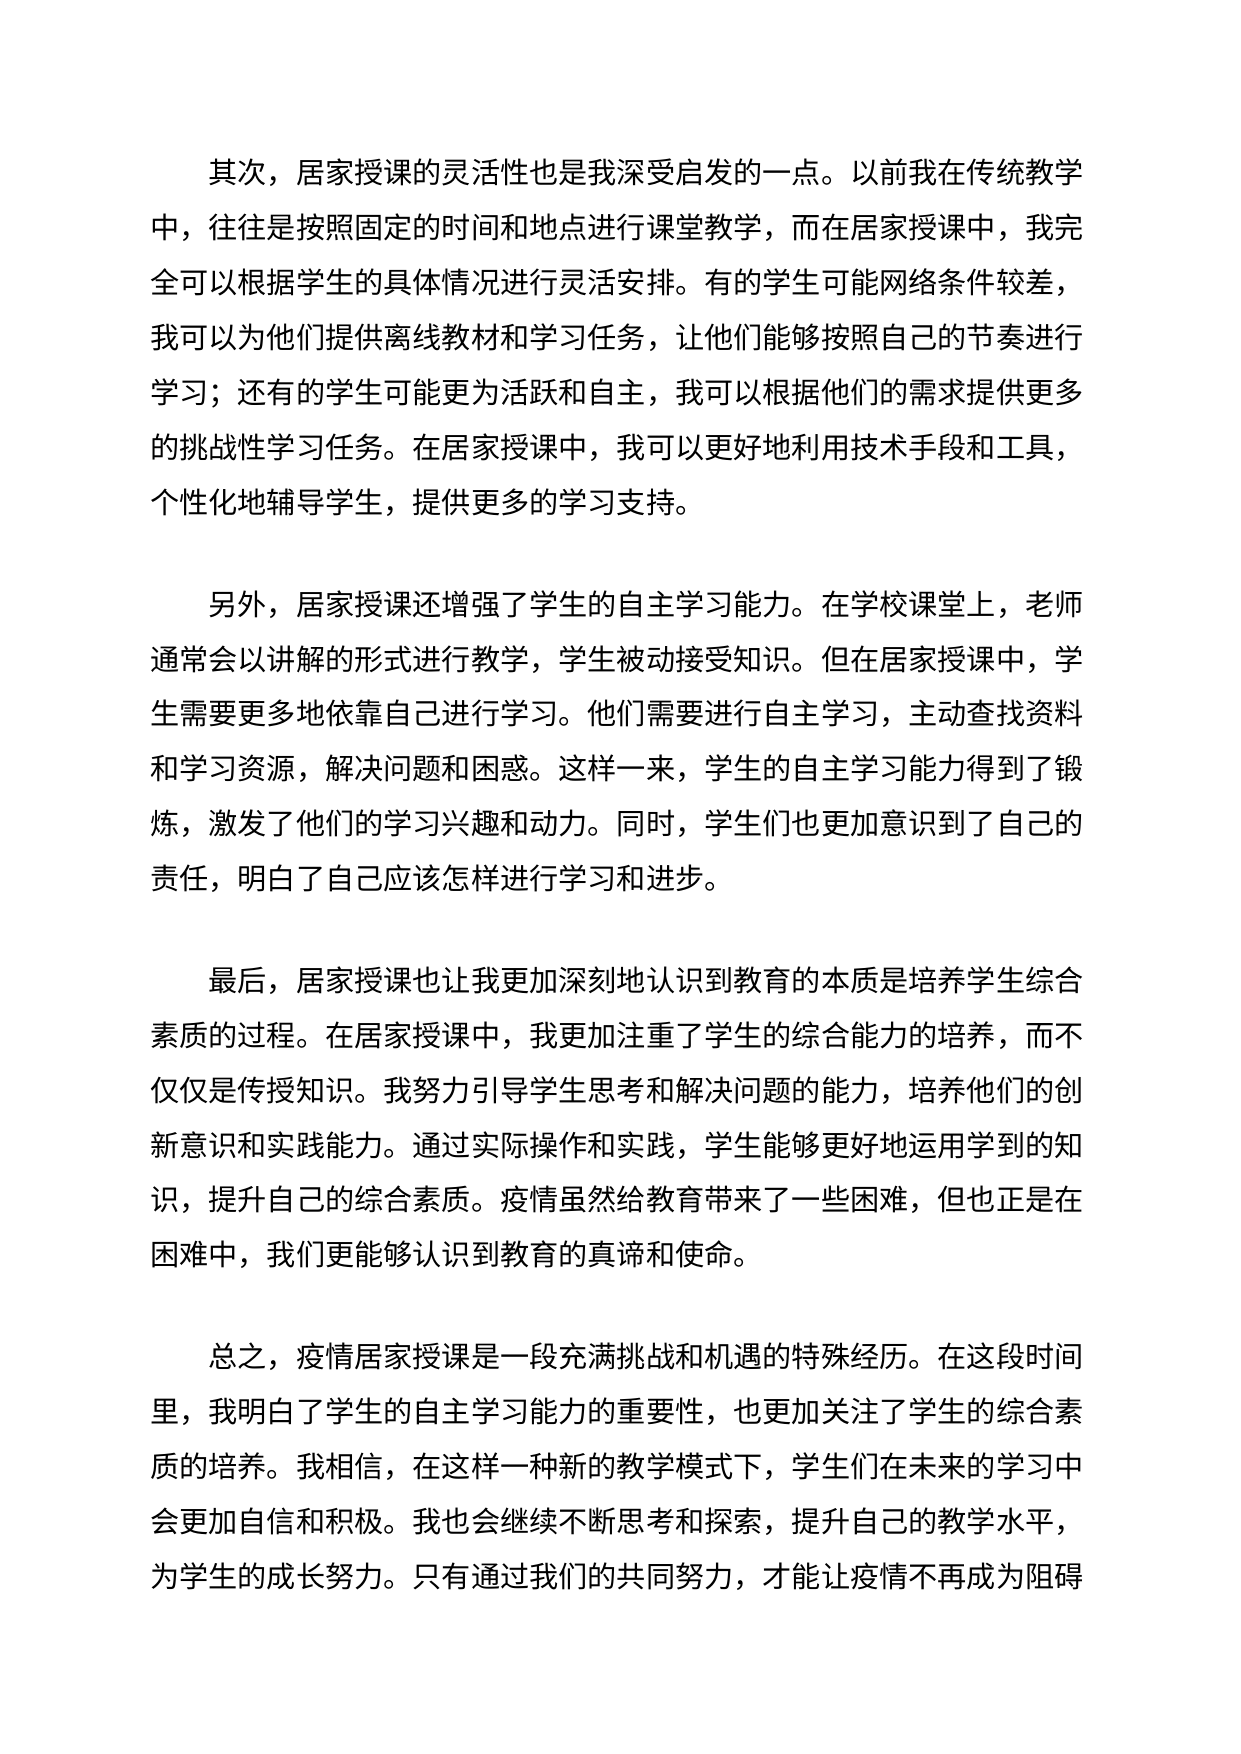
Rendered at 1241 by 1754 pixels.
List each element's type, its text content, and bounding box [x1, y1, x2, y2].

text 其次，居家授课的灵活性也是我深受启发的一点。以前我在传统教学中，往往是按照固定的时间和地点进行课堂教学，而在居家授课中，我完全可以根据学生的具体情况进行灵活安排。有的学生可能网络条件较差，我可以为他们提供离线教材和学习任务，让他们能够按照自己的节奏进行学习；还有的学生可能更为活跃和自主，我可以根据他们的需求提供更多的挑战性学习任务。在居家授课中，我可以更好地利用技术手段和工具，个性化地辅导学生，提供更多的学习支持。 [150, 150, 1090, 522]
text 最后，居家授课也让我更加深刻地认识到教育的本质是培养学生综合素质的过程。在居家授课中，我更加注重了学生的综合能力的培养，而不仅仅是传授知识。我努力引导学生思考和解决问题的能力，培养他们的创新意识和实践能力。通过实际操作和实践，学生能够更好地运用学到的知识，提升自己的综合素质。疫情虽然给教育带来了一些困难，但也正是在困难中，我们更能够认识到教育的真谛和使命。 [150, 957, 1090, 1274]
text 另外，居家授课还增强了学生的自主学习能力。在学校课堂上，老师通常会以讲解的形式进行教学，学生被动接受知识。但在居家授课中，学生需要更多地依靠自己进行学习。他们需要进行自主学习，主动查找资料和学习资源，解决问题和困惑。这样一来，学生的自主学习能力得到了锻炼，激发了他们的学习兴趣和动力。同时，学生们也更加意识到了自己的责任，明白了自己应该怎样进行学习和进步。 [150, 581, 1090, 898]
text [150, 1334, 1090, 1596]
